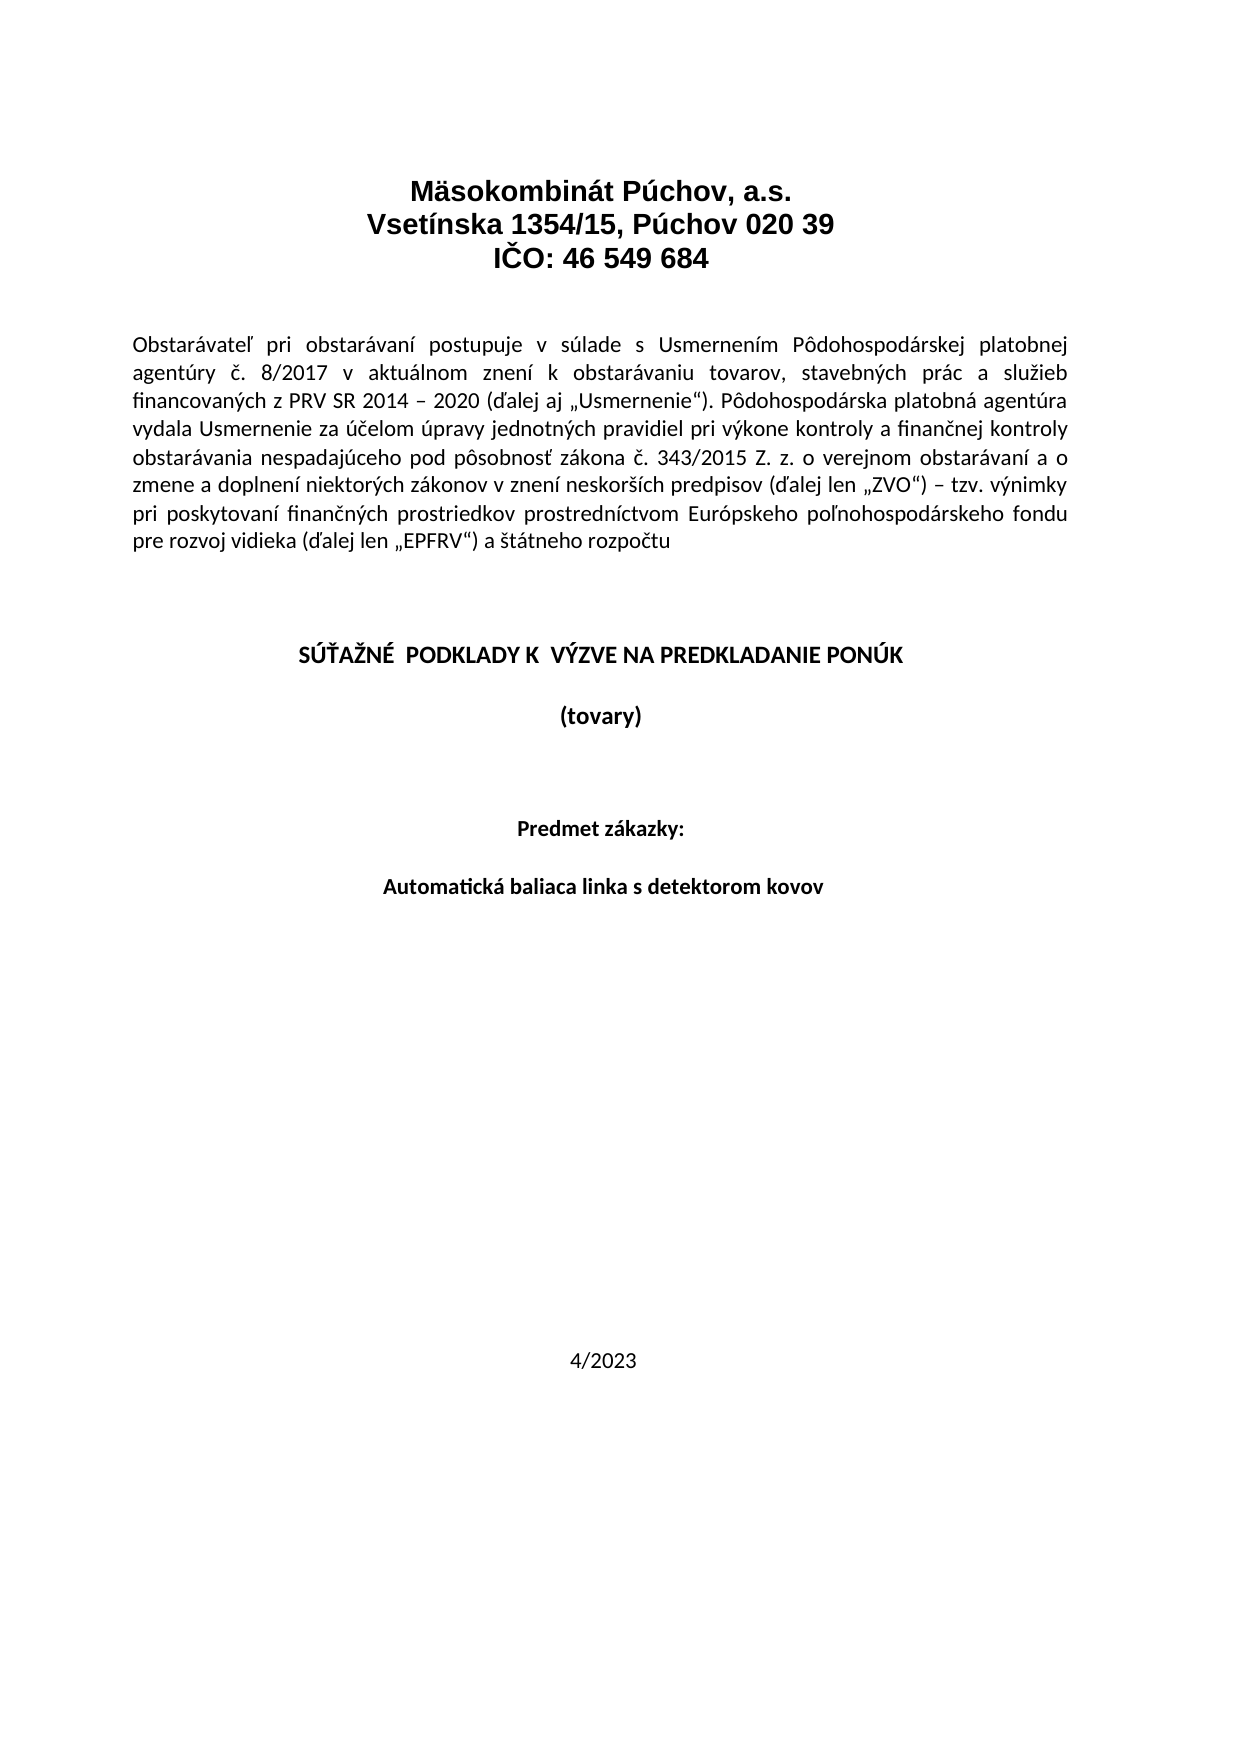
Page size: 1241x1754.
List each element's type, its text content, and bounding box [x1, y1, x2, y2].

text Mäsokombinát Púchov, a.s. [132, 174, 1069, 207]
text Automatická baliaca linka s detektorom kovov [132, 872, 1074, 901]
text Vsetínska 1354/15, Púchov 020 39 [132, 207, 1069, 241]
text Obstarávateľ pri obstarávaní postupuje v súlade s Usmernením Pôdohospodárskej platobnej agentúry č. 8/2017 v aktuálnom znení k obstarávaniu tovarov, stavebných prác a služieb financovaných z PRV SR 2014 – 2020 (ďalej aj „Usmernenie“). Pôdohospodárska platobná agentúra vydala Usmernenie za účelom úpravy jednotných pravidiel pri výkone kontroly a finančnej kontroly obstarávania nespadajúceho pod pôsobnosť zákona č. 343/2015 Z. z. o verejnom obstarávaní a o zmene a doplnení niektorých zákonov v znení neskorších predpisov (ďalej len „ZVO“) – tzv. výnimky pri poskytovaní finančných prostriedkov prostredníctvom Európskeho poľnohospodárskeho fondu pre rozvoj vidieka (ďalej len „EPFRV“) a štátneho rozpočtu [132, 331, 1069, 555]
text 4/2023 [132, 1346, 1074, 1374]
text IČO: 46 549 684 [132, 241, 1069, 274]
text (tovary) [132, 700, 1069, 730]
text SÚŤAŽNÉ PODKLADY K VÝZVE NA PREDKLADANIE PONÚK [132, 639, 1069, 669]
text Predmet zákazky: [132, 814, 1069, 842]
